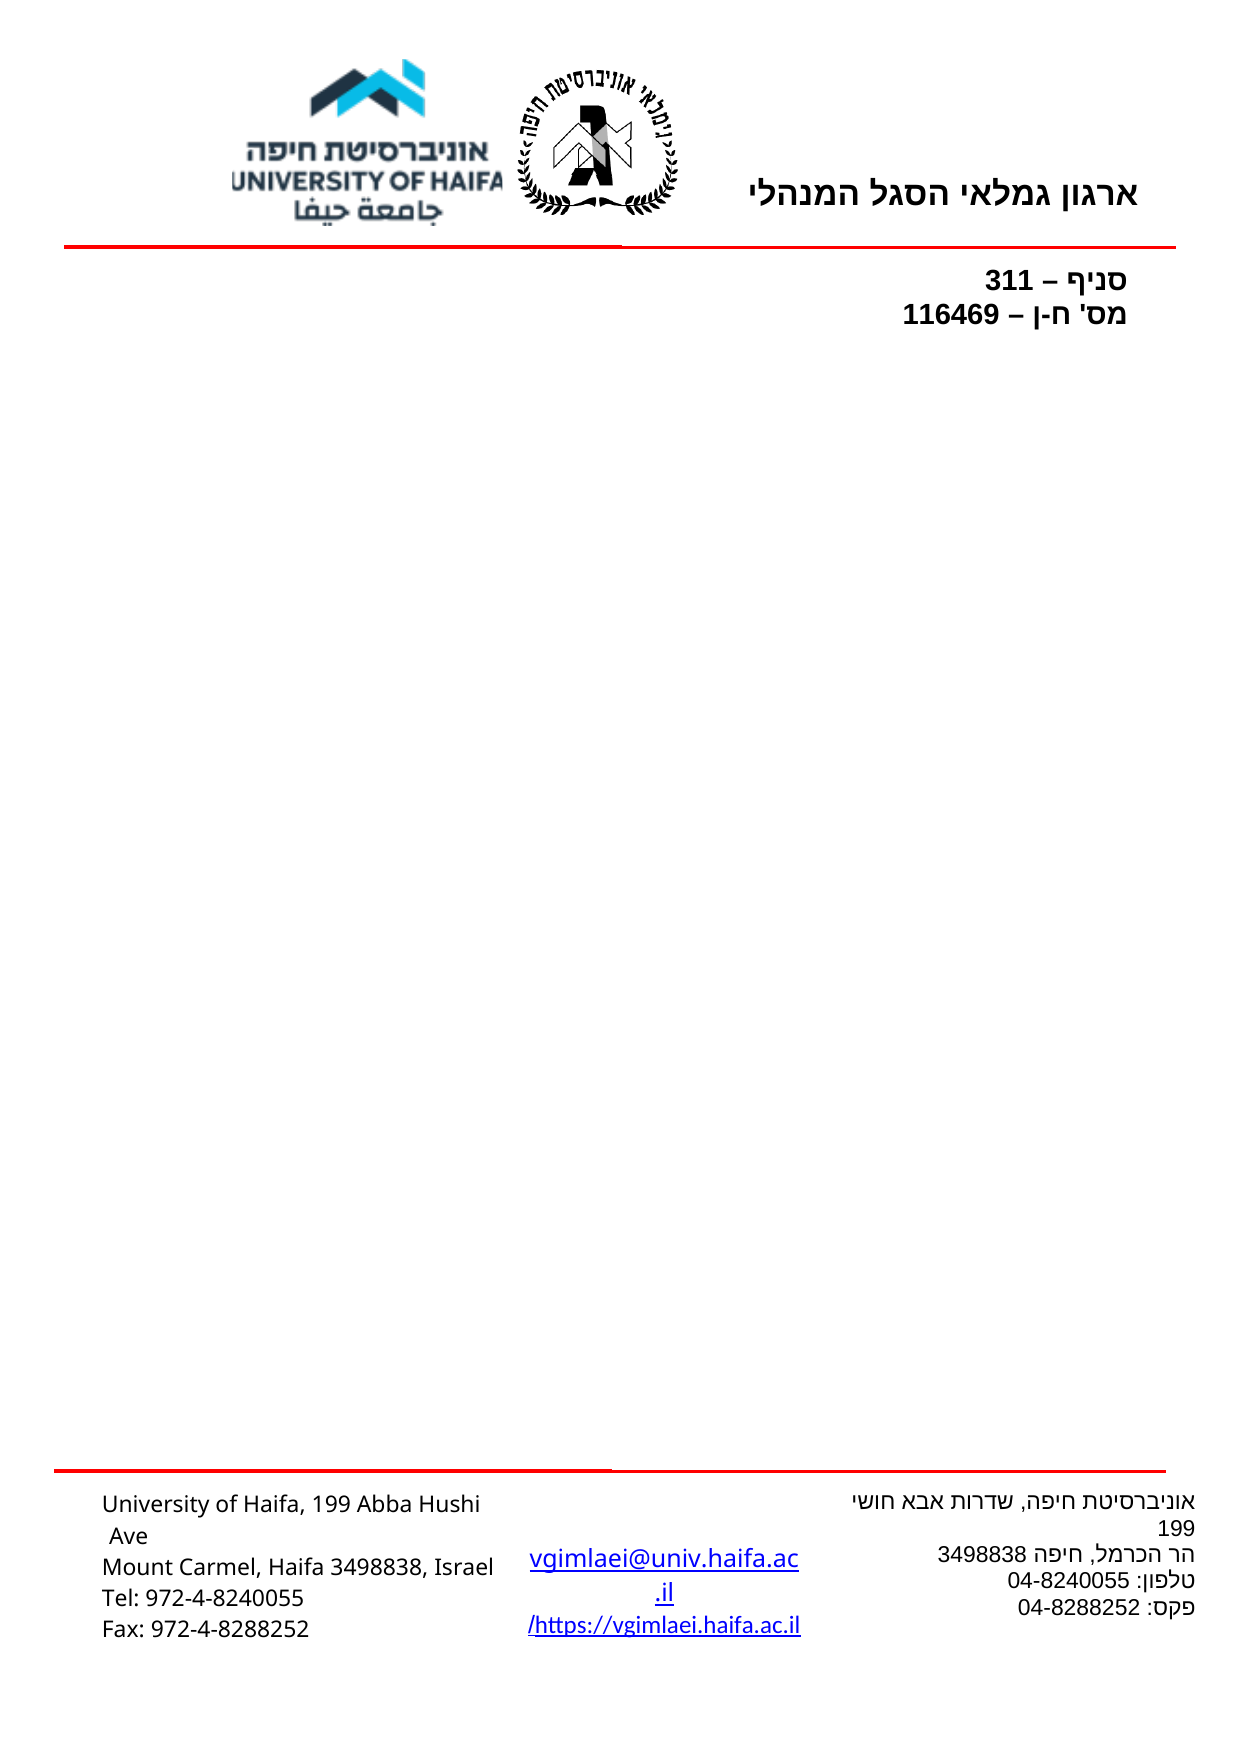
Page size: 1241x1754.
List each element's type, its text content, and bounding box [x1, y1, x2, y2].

list מס' ח-ן – 116469 [112, 297, 1128, 330]
list סניף – 311 [112, 263, 1128, 297]
picture [230, 59, 501, 223]
